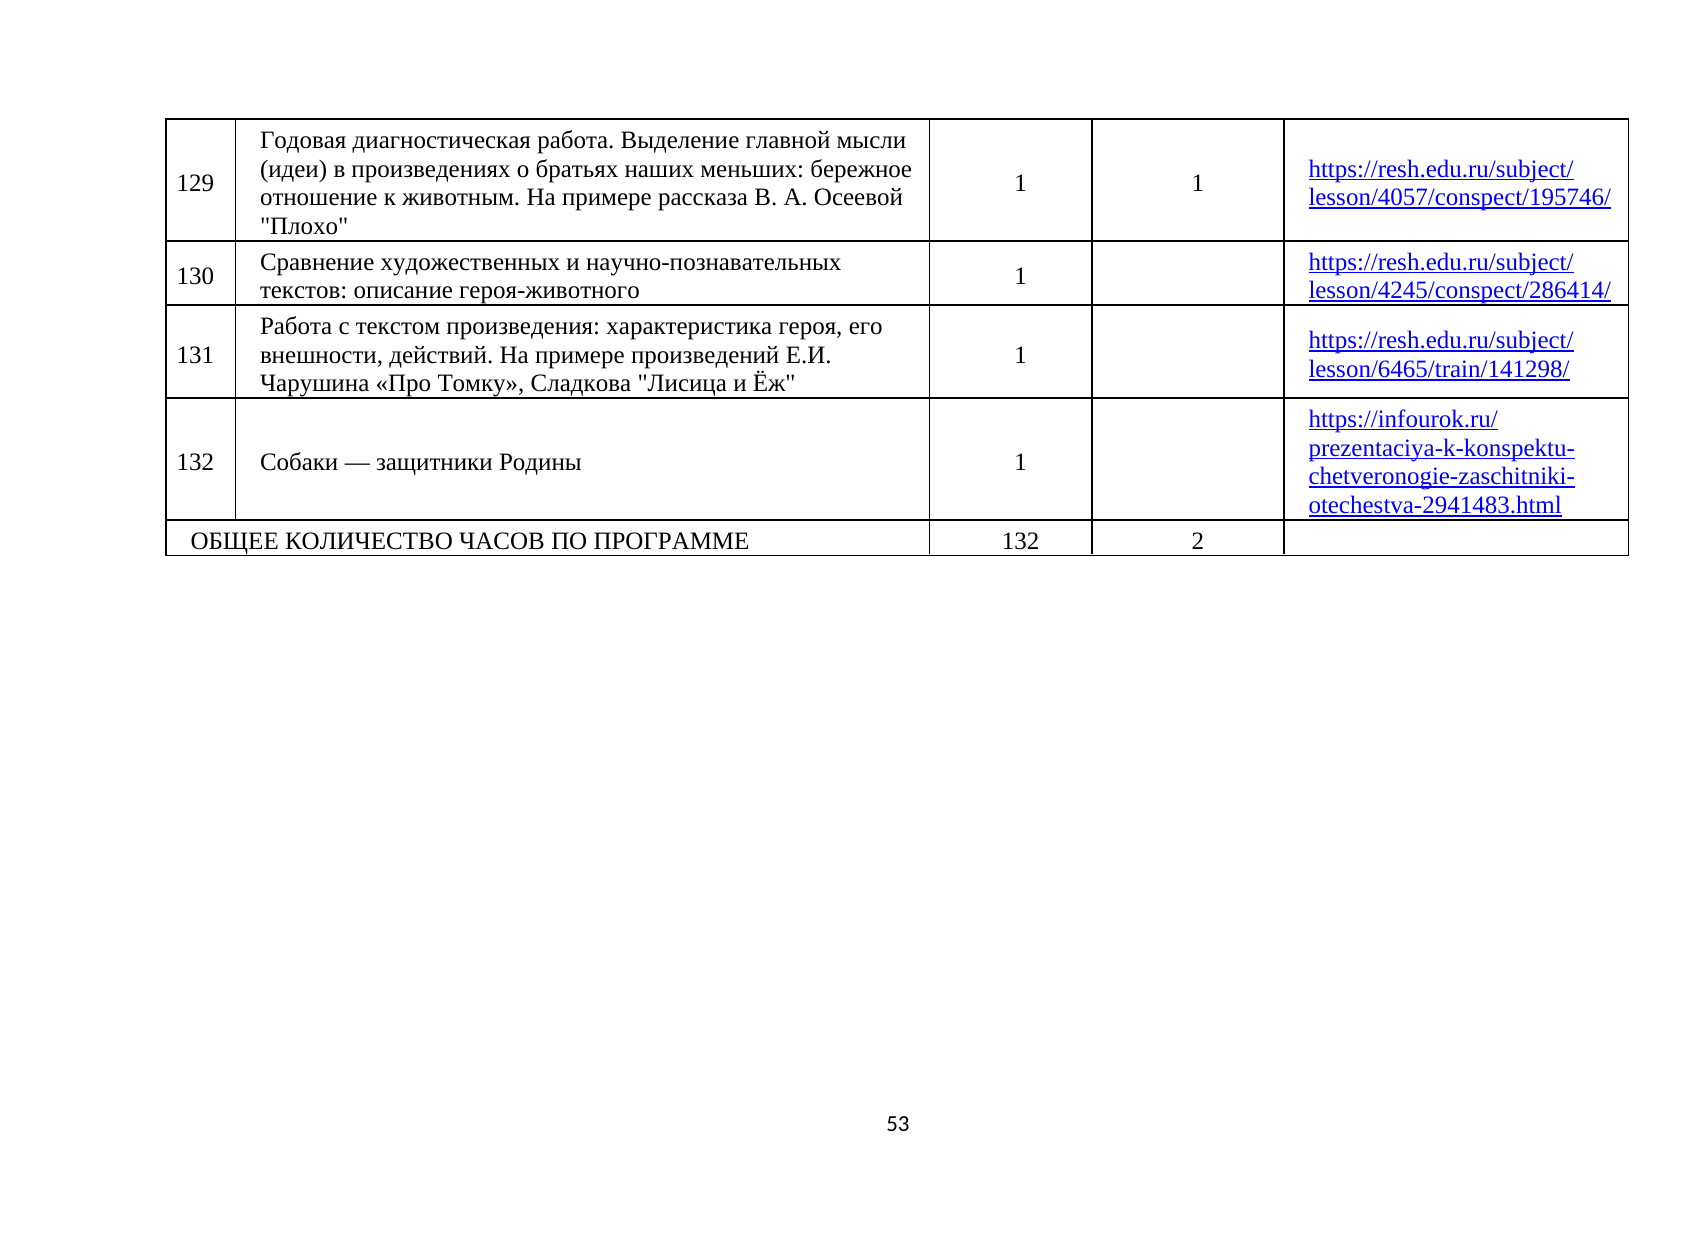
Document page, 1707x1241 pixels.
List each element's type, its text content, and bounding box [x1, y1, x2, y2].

table_cell Годовая диагностическая работа. Выделение главной мысли (идеи) в произведениях о братьях наших меньших: бережное отношение к животным. На примере рассказа В. А. Осеевой "Плохо" [236, 120, 929, 240]
table_cell 2 [1093, 521, 1283, 554]
table_cell 1 [1093, 120, 1283, 240]
table_cell 130 [167, 242, 235, 304]
table_cell 1 [930, 399, 1091, 519]
table_cell [1093, 242, 1283, 304]
table_cell 132 [167, 399, 235, 519]
table_cell https://infourok.ru/prezentaciya-k-konspektu-chetveronogie-zaschitniki-otechestva-2941483.html [1285, 399, 1628, 519]
table_cell 132 [930, 521, 1091, 554]
table_cell 1 [930, 120, 1091, 240]
table_cell Собаки — защитники Родины [236, 399, 929, 519]
table_cell Сравнение художественных и научно-познавательных текстов: описание героя-животного [236, 242, 929, 304]
table_cell Работа с текстом произведения: характеристика героя, его внешности, действий. На примере произведений Е.И. Чарушина «Про Томку», Сладкова "Лисица и Ёж" [236, 306, 929, 397]
table_cell https://resh.edu.ru/subject/lesson/6465/train/141298/ [1285, 306, 1628, 397]
table_cell [1093, 306, 1283, 397]
table_cell https://resh.edu.ru/subject/lesson/4057/conspect/195746/ [1285, 120, 1628, 240]
table_cell ОБЩЕЕ КОЛИЧЕСТВО ЧАСОВ ПО ПРОГРАММЕ [167, 521, 929, 554]
table_cell [1093, 399, 1283, 519]
table_cell 1 [930, 242, 1091, 304]
table_cell [1285, 521, 1628, 554]
table_cell https://resh.edu.ru/subject/lesson/4245/conspect/286414/ [1285, 242, 1628, 304]
table_cell 129 [167, 120, 235, 240]
table_cell 131 [167, 306, 235, 397]
table_cell 1 [930, 306, 1091, 397]
